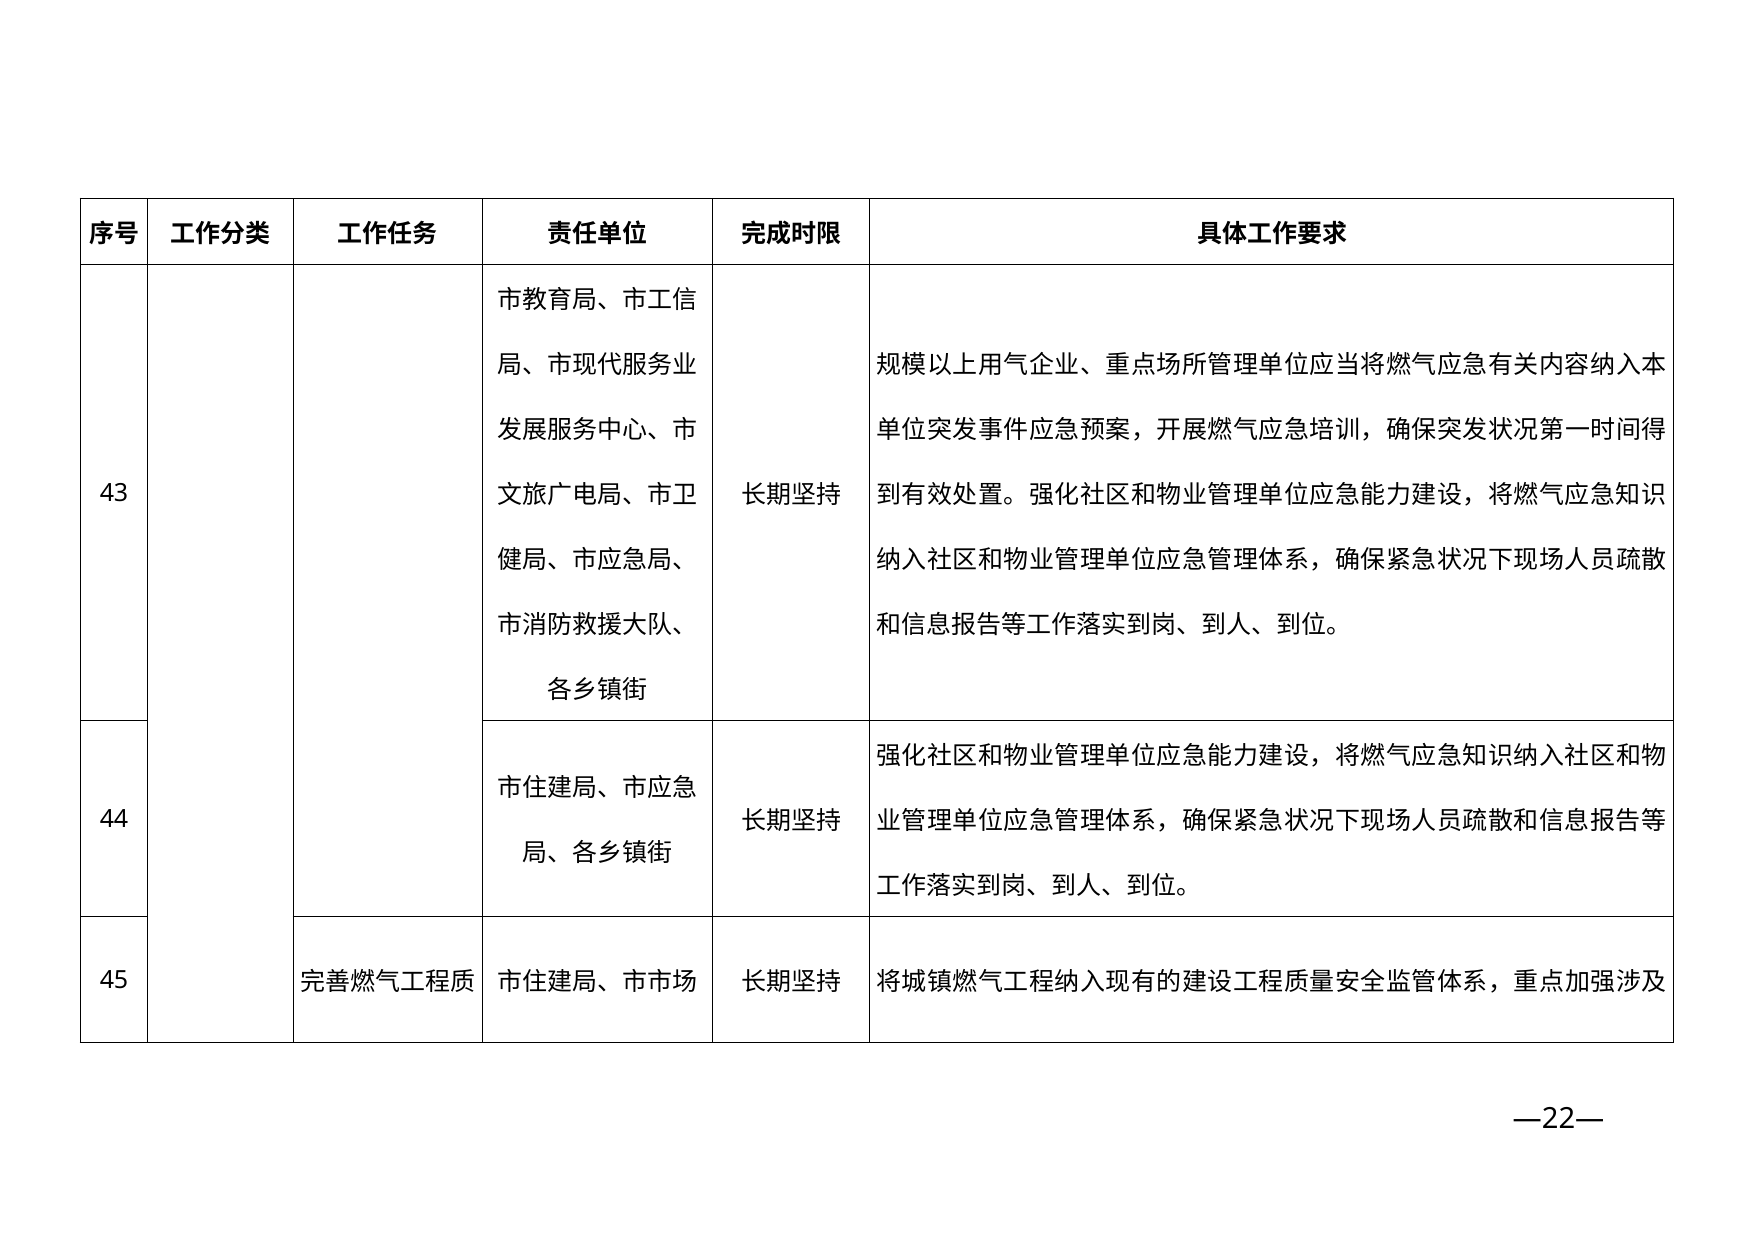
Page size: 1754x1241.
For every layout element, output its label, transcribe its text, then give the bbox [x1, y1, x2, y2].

table_header 工作分类 [148, 199, 293, 264]
table_cell 长期坚持 [713, 265, 869, 720]
table_cell 市教育局、市工信局、市现代服务业发展服务中心、市文旅广电局、市卫健局、市应急局、市消防救援大队、各乡镇街 [483, 265, 712, 720]
table_header 完成时限 [713, 199, 869, 264]
table_header 责任单位 [483, 199, 712, 264]
table_header 具体工作要求 [870, 199, 1673, 264]
table_header 序号 [81, 199, 147, 264]
table_header 工作任务 [294, 199, 482, 264]
table_cell 市住建局、市市场监管局 [483, 917, 712, 1042]
table_cell 43 [81, 265, 147, 720]
table_cell 44 [81, 721, 147, 916]
table_cell 长期坚持 [713, 721, 869, 916]
table_cell 45 [81, 917, 147, 1042]
table_cell 强化社区和物业管理单位应急能力建设，将燃气应急知识纳入社区和物业管理单位应急管理体系，确保紧急状况下现场人员疏散和信息报告等工作落实到岗、到人、到位。 [870, 721, 1673, 916]
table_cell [870, 917, 1673, 1042]
table_cell 长期坚持 [713, 917, 869, 1042]
table_cell 规模以上用气企业、重点场所管理单位应当将燃气应急有关内容纳入本单位突发事件应急预案，开展燃气应急培训，确保突发状况第一时间得到有效处置。强化社区和物业管理单位应急能力建设，将燃气应急知识纳入社区和物业管理单位应急管理体系，确保紧急状况下现场人员疏散和信息报告等工作落实到岗、到人、到位。 [870, 265, 1673, 720]
table_cell 市住建局、市应急局、各乡镇街 [483, 721, 712, 916]
table_cell 完善燃气工程质量安全监管机制 [294, 917, 482, 1042]
